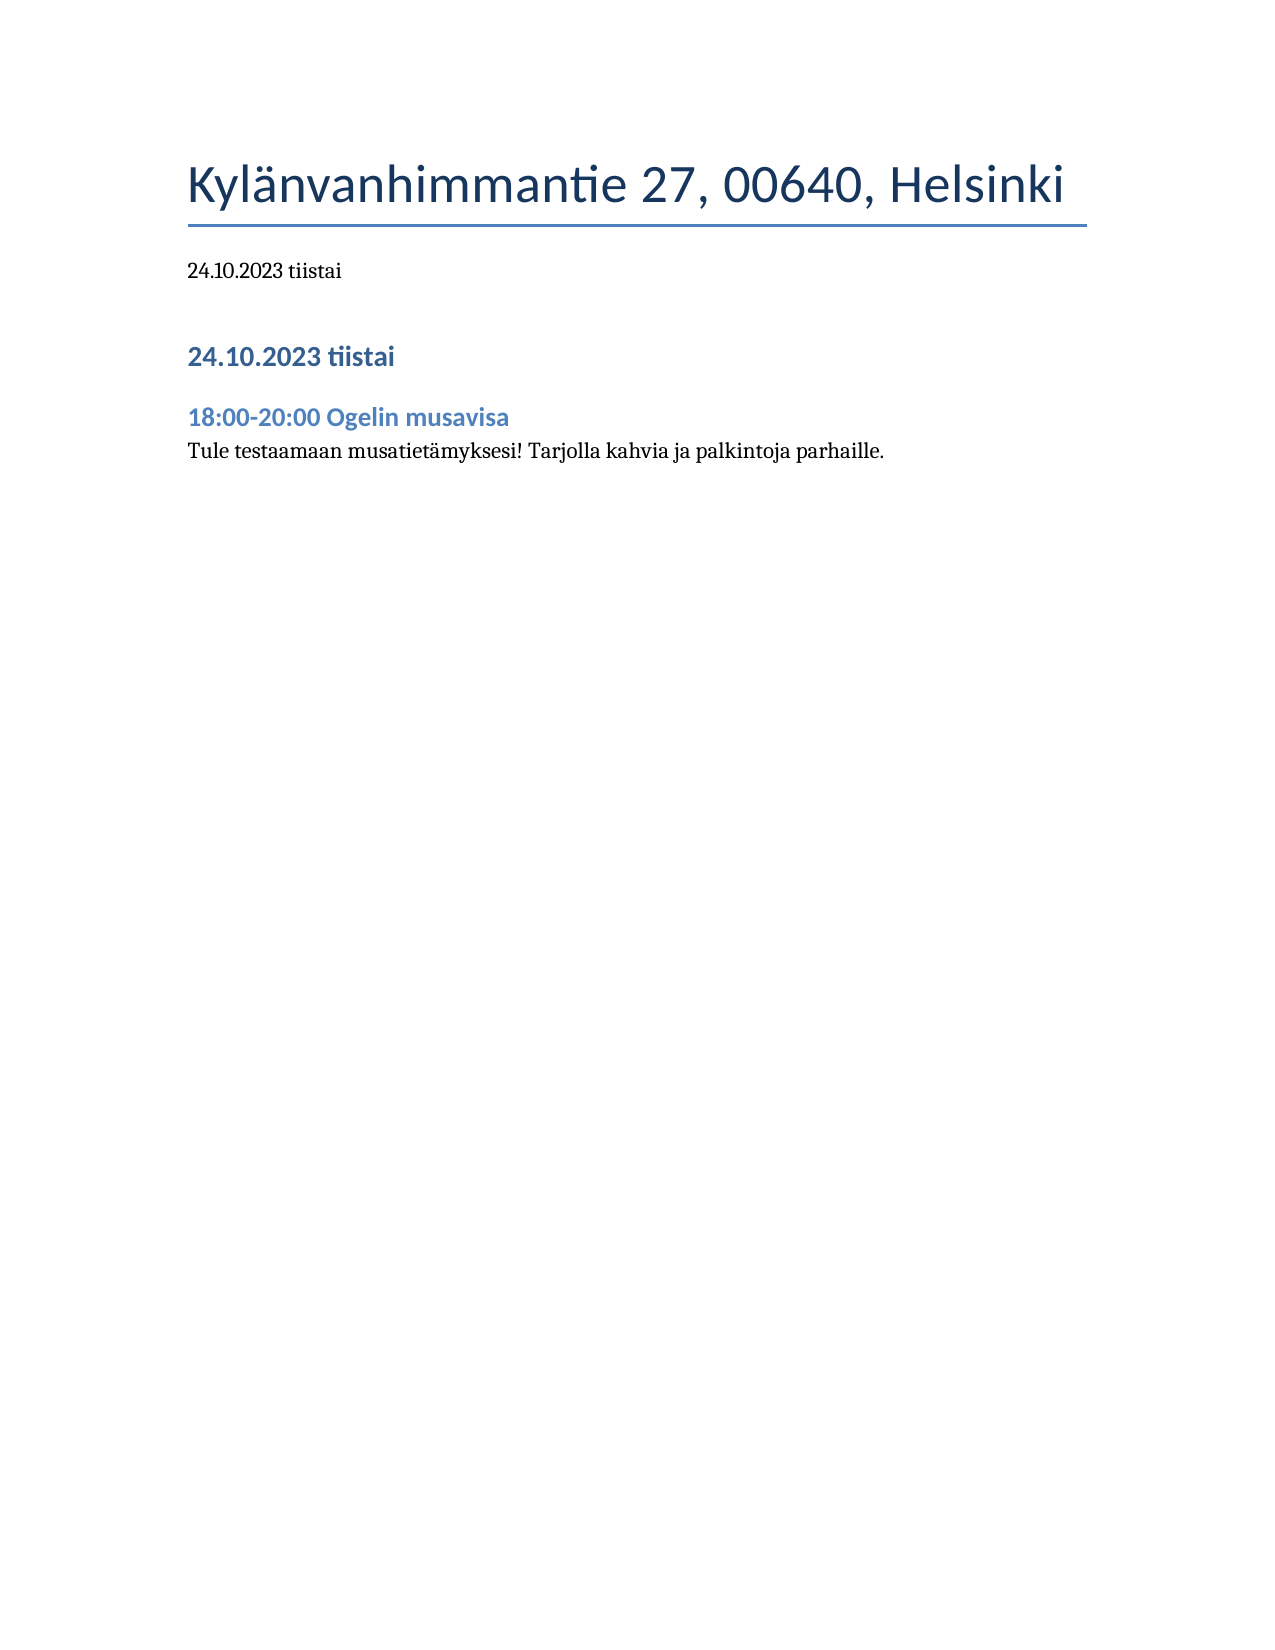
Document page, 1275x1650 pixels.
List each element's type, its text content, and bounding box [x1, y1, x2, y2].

subtitle 18:00-20:00 Ogelin musavisa [187, 400, 1087, 433]
text Tule testaamaan musatietämyksesi! Tarjolla kahvia ja palkintoja parhaille. [187, 438, 1087, 464]
text 24.10.2023 tiistai [187, 258, 1087, 284]
title Kylänvanhimmantie 27, 00640, Helsinki [187, 150, 1087, 227]
subtitle 24.10.2023 tiistai [187, 338, 1087, 374]
